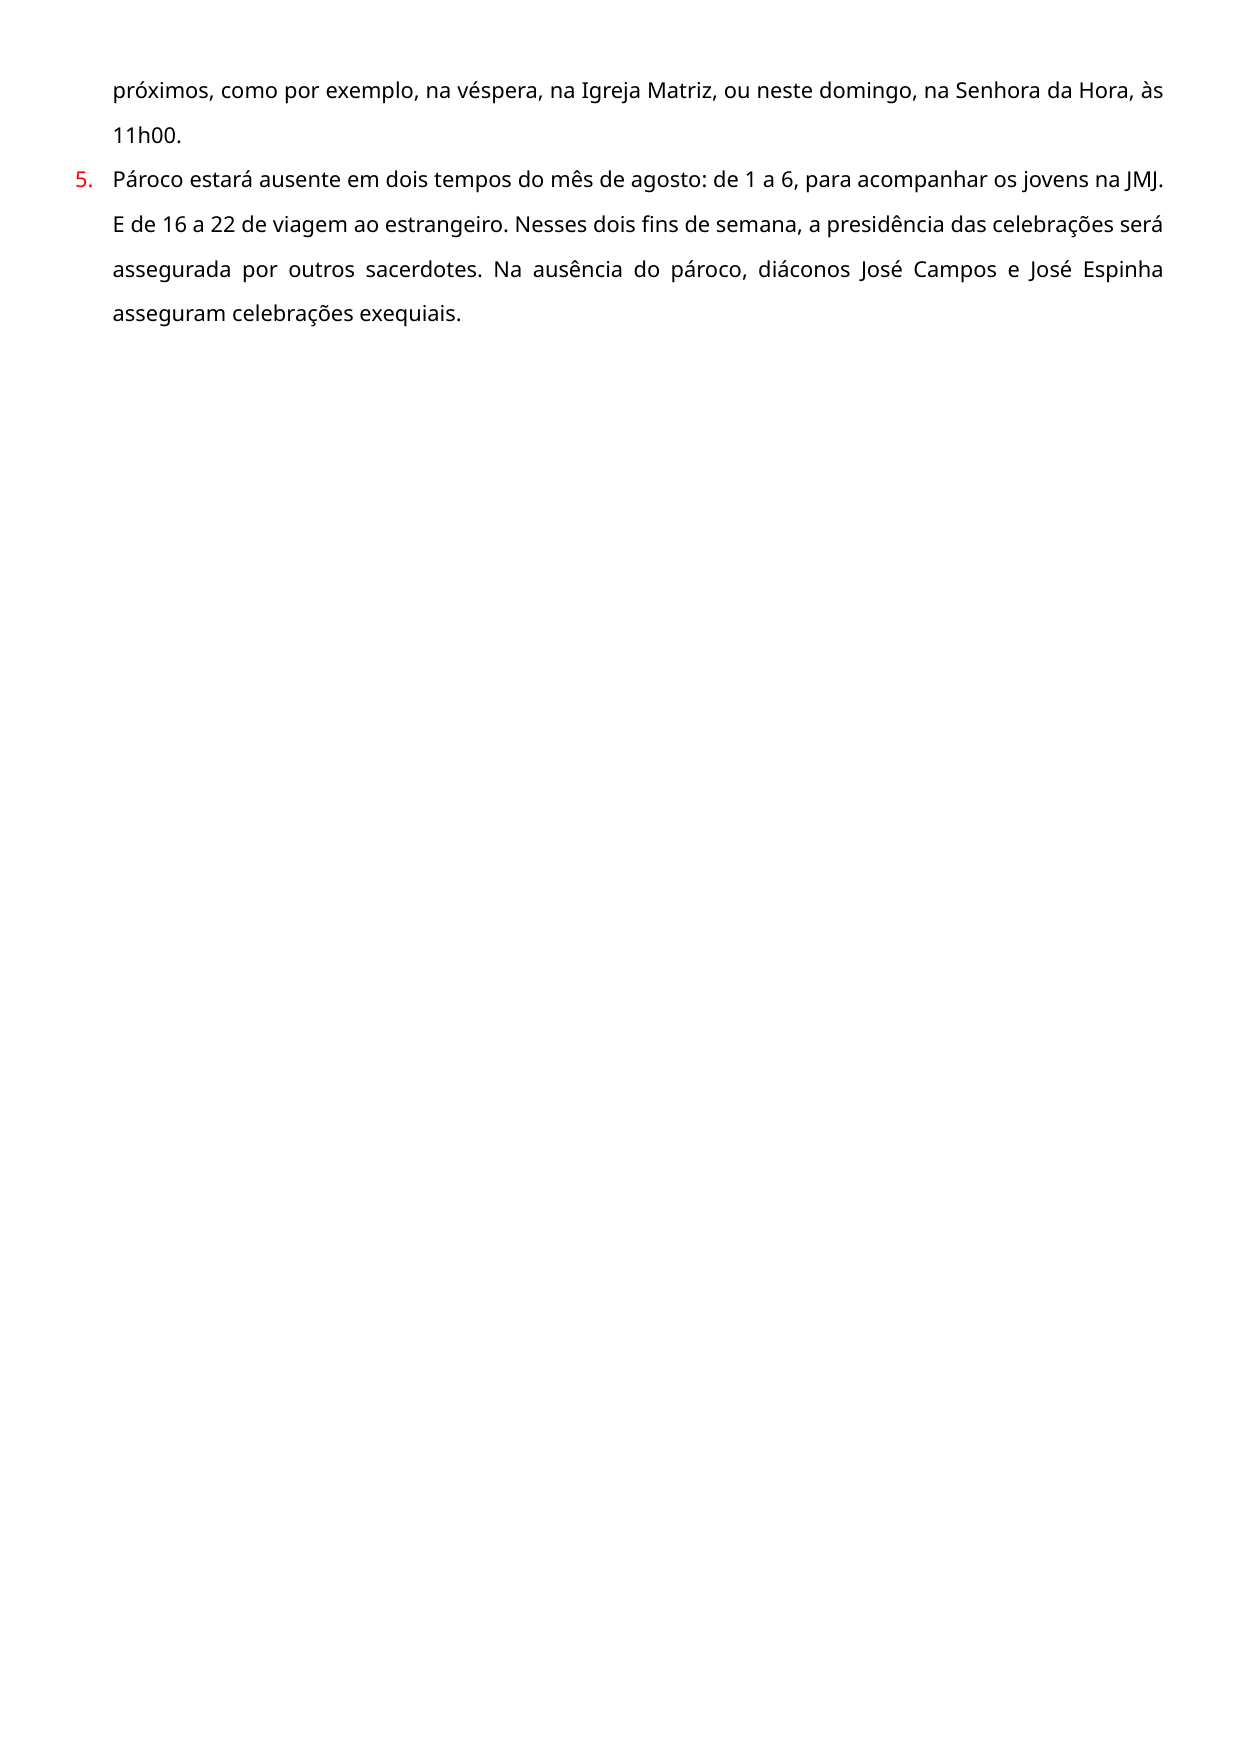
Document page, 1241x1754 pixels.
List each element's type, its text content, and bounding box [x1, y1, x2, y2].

list Pároco estará ausente em dois tempos do mês de agosto: de 1 a 6, para acompanhar os jovens na JMJ. E de 16 a 22 de viagem ao estrangeiro. Nesses dois fins de semana, a presidência das celebrações será assegurada por outros sacerdotes. Na ausência do pároco, diáconos José Campos e José Espinha asseguram celebrações exequiais. [75, 164, 1165, 328]
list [75, 75, 1165, 149]
